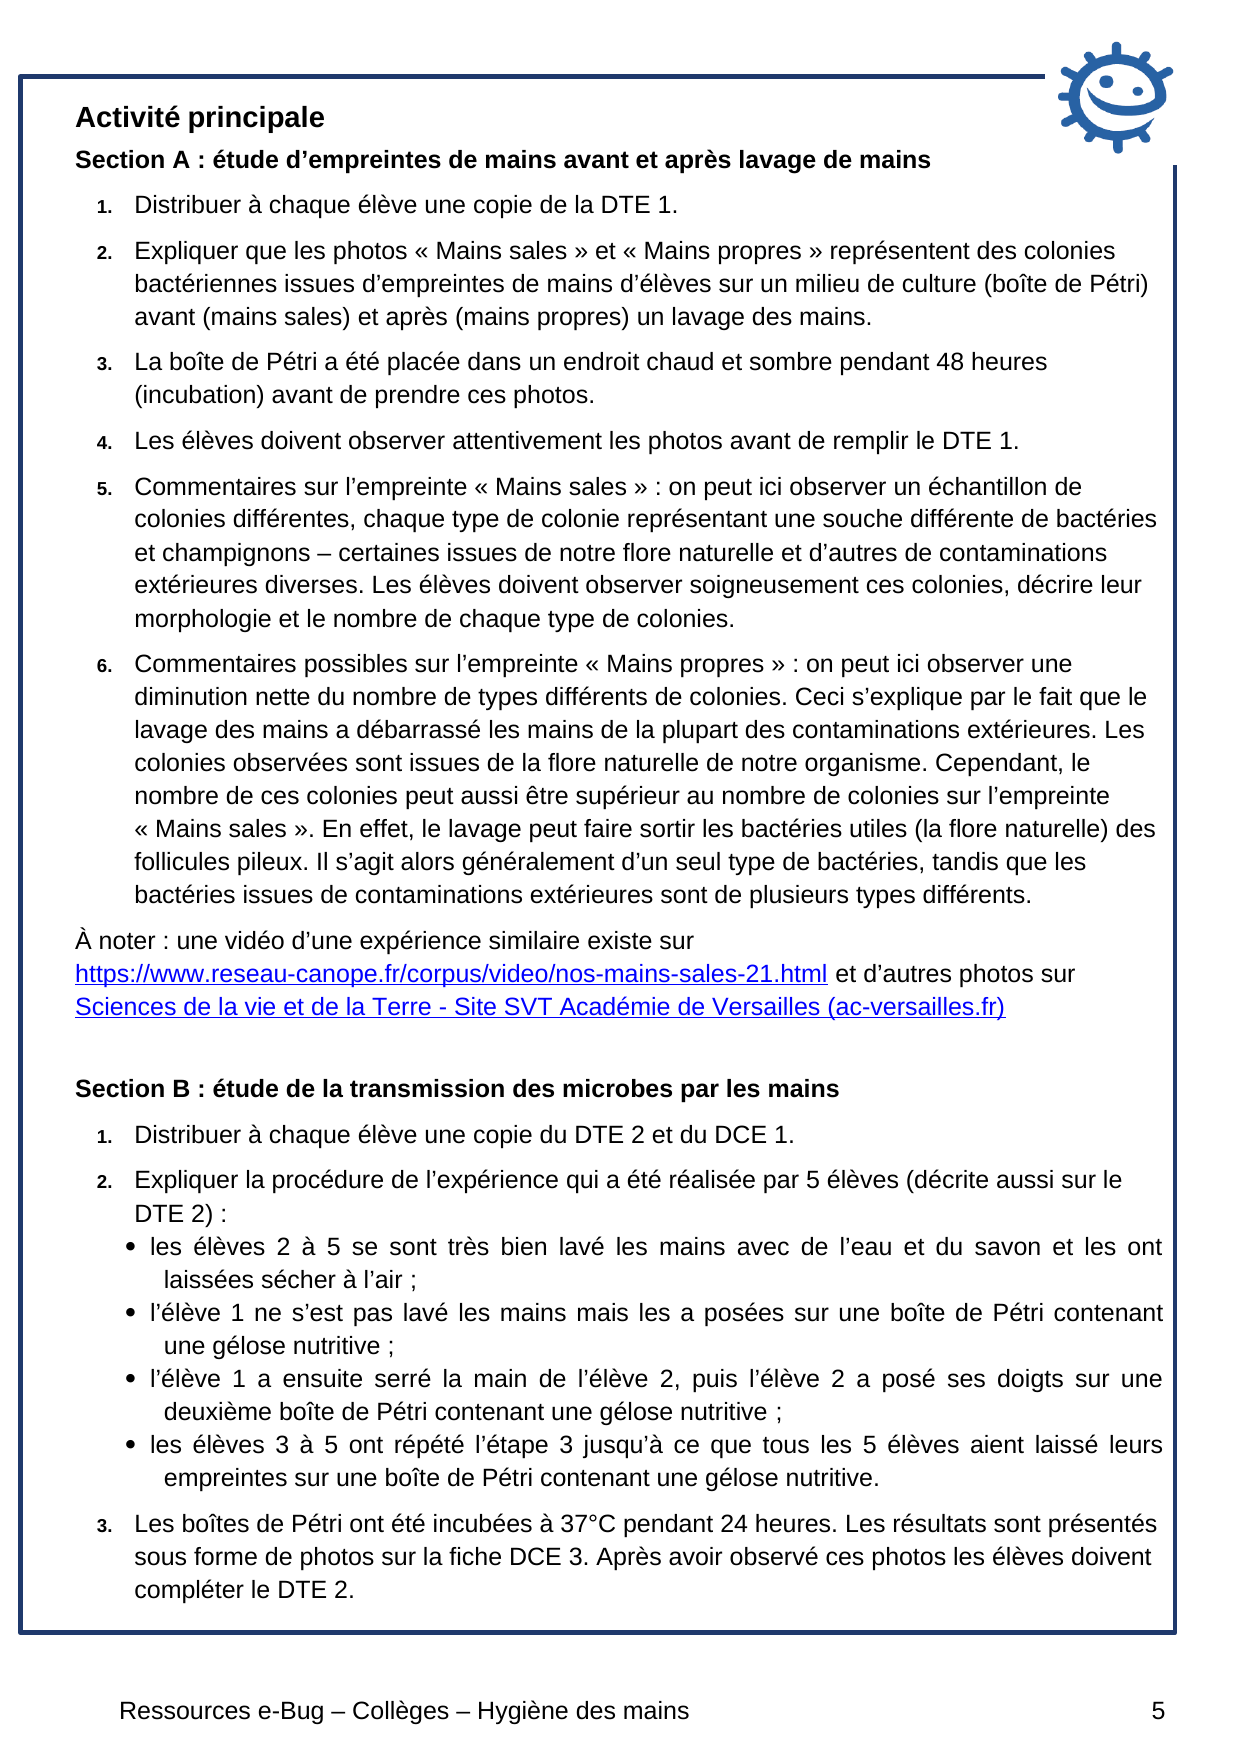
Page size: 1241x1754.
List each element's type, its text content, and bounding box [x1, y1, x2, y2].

subtitle Activité principale [75, 100, 1045, 133]
subtitle Section B : étude de la transmission des microbes par les mains [75, 1074, 1165, 1103]
list Les boîtes de Pétri ont été incubées à 37°C pendant 24 heures. Les résultats sont présentés sous forme de photos sur la fiche DCE 3. Après avoir observé ces photos les élèves doivent compléter le DTE 2. [97, 1509, 1165, 1603]
list La boîte de Pétri a été placée dans un endroit chaud et sombre pendant 48 heures (incubation) avant de prendre ces photos. [97, 347, 1165, 409]
list Commentaires possibles sur l’empreinte « Mains propres » : on peut ici observer une diminution nette du nombre de types différents de colonies. Ceci s’explique par le fait que le lavage des mains a débarrassé les mains de la plupart des contaminations extérieures. Les colonies observées sont issues de la flore naturelle de notre organisme. Cependant, le nombre de ces colonies peut aussi être supérieur au nombre de colonies sur l’empreinte « Mains sales ». En effet, le lavage peut faire sortir les bactéries utiles (la flore naturelle) des follicules pileux. Il s’agit alors généralement d’un seul type de bactéries, tandis que les bactéries issues de contaminations extérieures sont de plusieurs types différents. [97, 649, 1165, 909]
list les élèves 3 à 5 ont répété l’étape 3 jusqu’à ce que tous les 5 élèves aient laissé leurs empreintes sur une boîte de Pétri contenant une gélose nutritive. [126, 1430, 1165, 1492]
picture [1045, 38, 1186, 165]
list Distribuer à chaque élève une copie du DTE 2 et du DCE 1. [97, 1120, 1165, 1149]
list Distribuer à chaque élève une copie de la DTE 1. [97, 190, 1165, 219]
list les élèves 2 à 5 se sont très bien lavé les mains avec de l’eau et du savon et les ont laissées sécher à l’air ; [126, 1232, 1165, 1293]
list l’élève 1 ne s’est pas lavé les mains mais les a posées sur une boîte de Pétri contenant une gélose nutritive ; [126, 1298, 1165, 1359]
subtitle Section A : étude d’empreintes de mains avant et après lavage de mains [75, 145, 1165, 173]
text À noter : une vidéo d’une expérience similaire existe sur https://www.reseau-canope.fr/corpus/video/nos-mains-sales-21.html et d’autres photos sur Sciences de la vie et de la Terre - Site SVT Académie de Versailles (ac-versailles.fr) [75, 926, 1165, 1021]
list Commentaires sur l’empreinte « Mains sales » : on peut ici observer un échantillon de colonies différentes, chaque type de colonie représentant une souche différente de bactéries et champignons – certaines issues de notre flore naturelle et d’autres de contaminations extérieures diverses. Les élèves doivent observer soigneusement ces colonies, décrire leur morphologie et le nombre de chaque type de colonies. [97, 471, 1165, 632]
list Les élèves doivent observer attentivement les photos avant de remplir le DTE 1. [97, 426, 1165, 455]
list l’élève 1 a ensuite serré la main de l’élève 2, puis l’élève 2 a posé ses doigts sur une deuxième boîte de Pétri contenant une gélose nutritive ; [126, 1364, 1165, 1426]
list Expliquer la procédure de l’expérience qui a été réalisée par 5 élèves (décrite aussi sur le DTE 2) : [97, 1166, 1165, 1227]
list Expliquer que les photos « Mains sales » et « Mains propres » représentent des colonies bactériennes issues d’empreintes de mains d’élèves sur un milieu de culture (boîte de Pétri) avant (mains sales) et après (mains propres) un lavage des mains. [97, 236, 1165, 331]
